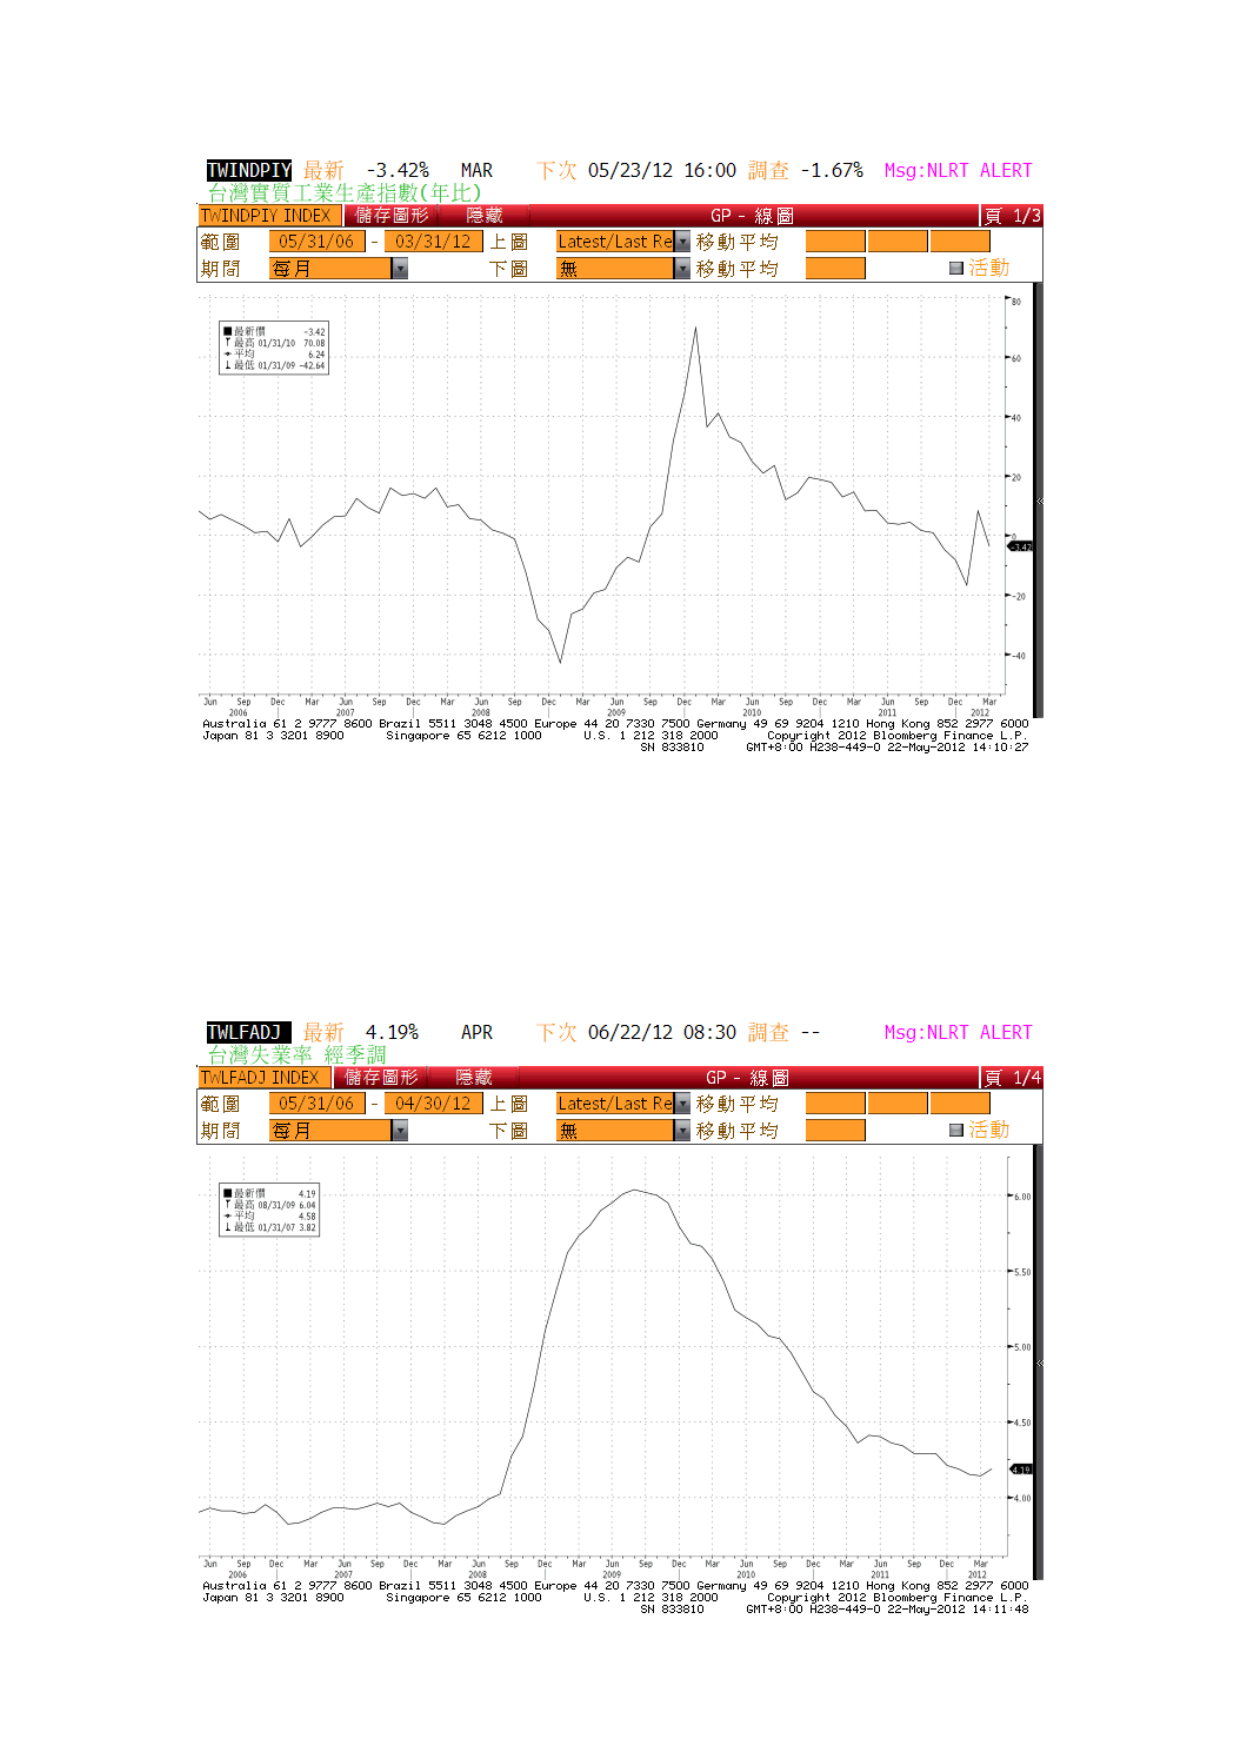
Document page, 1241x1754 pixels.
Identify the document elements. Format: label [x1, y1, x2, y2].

picture [187, 1012, 1053, 1632]
picture [187, 150, 1053, 770]
